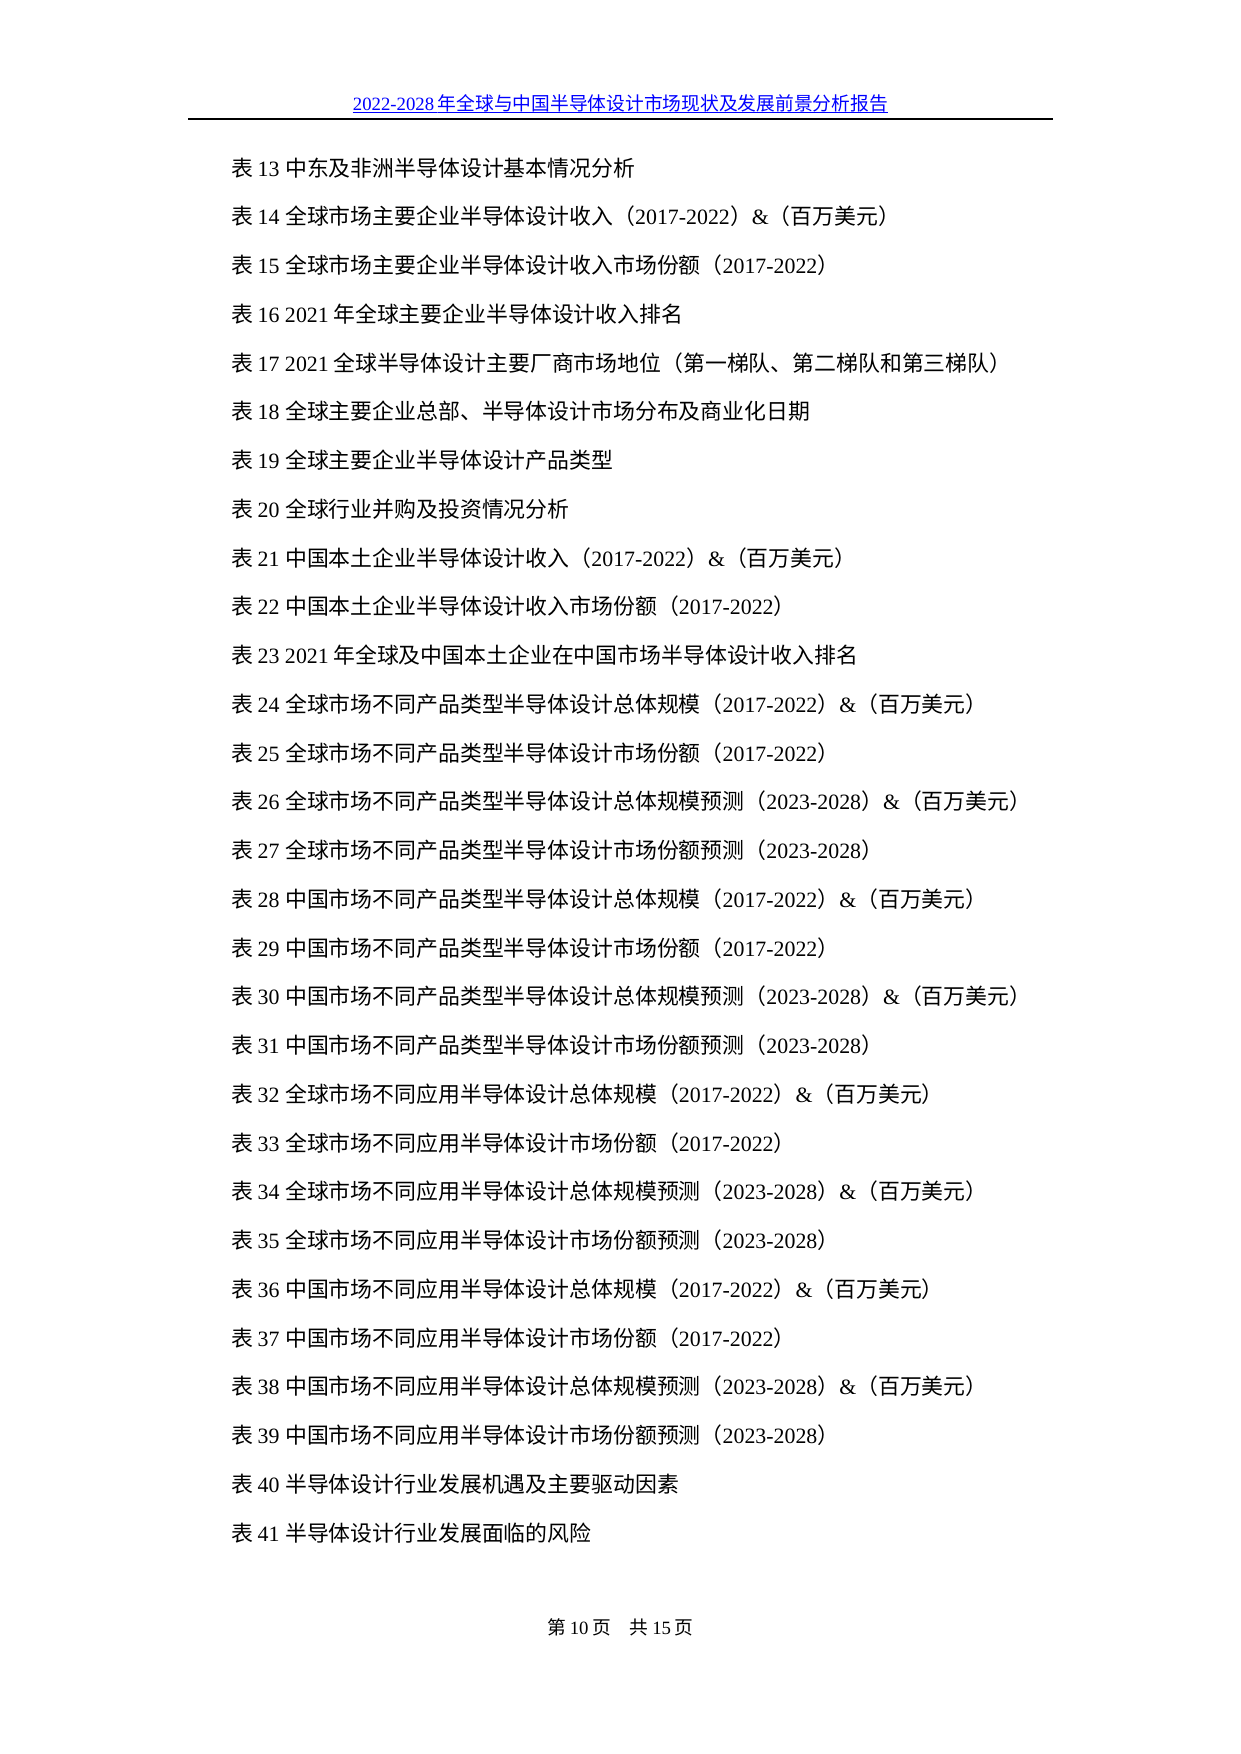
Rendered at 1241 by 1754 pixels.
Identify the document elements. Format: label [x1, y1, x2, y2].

text [187, 150, 1053, 1548]
